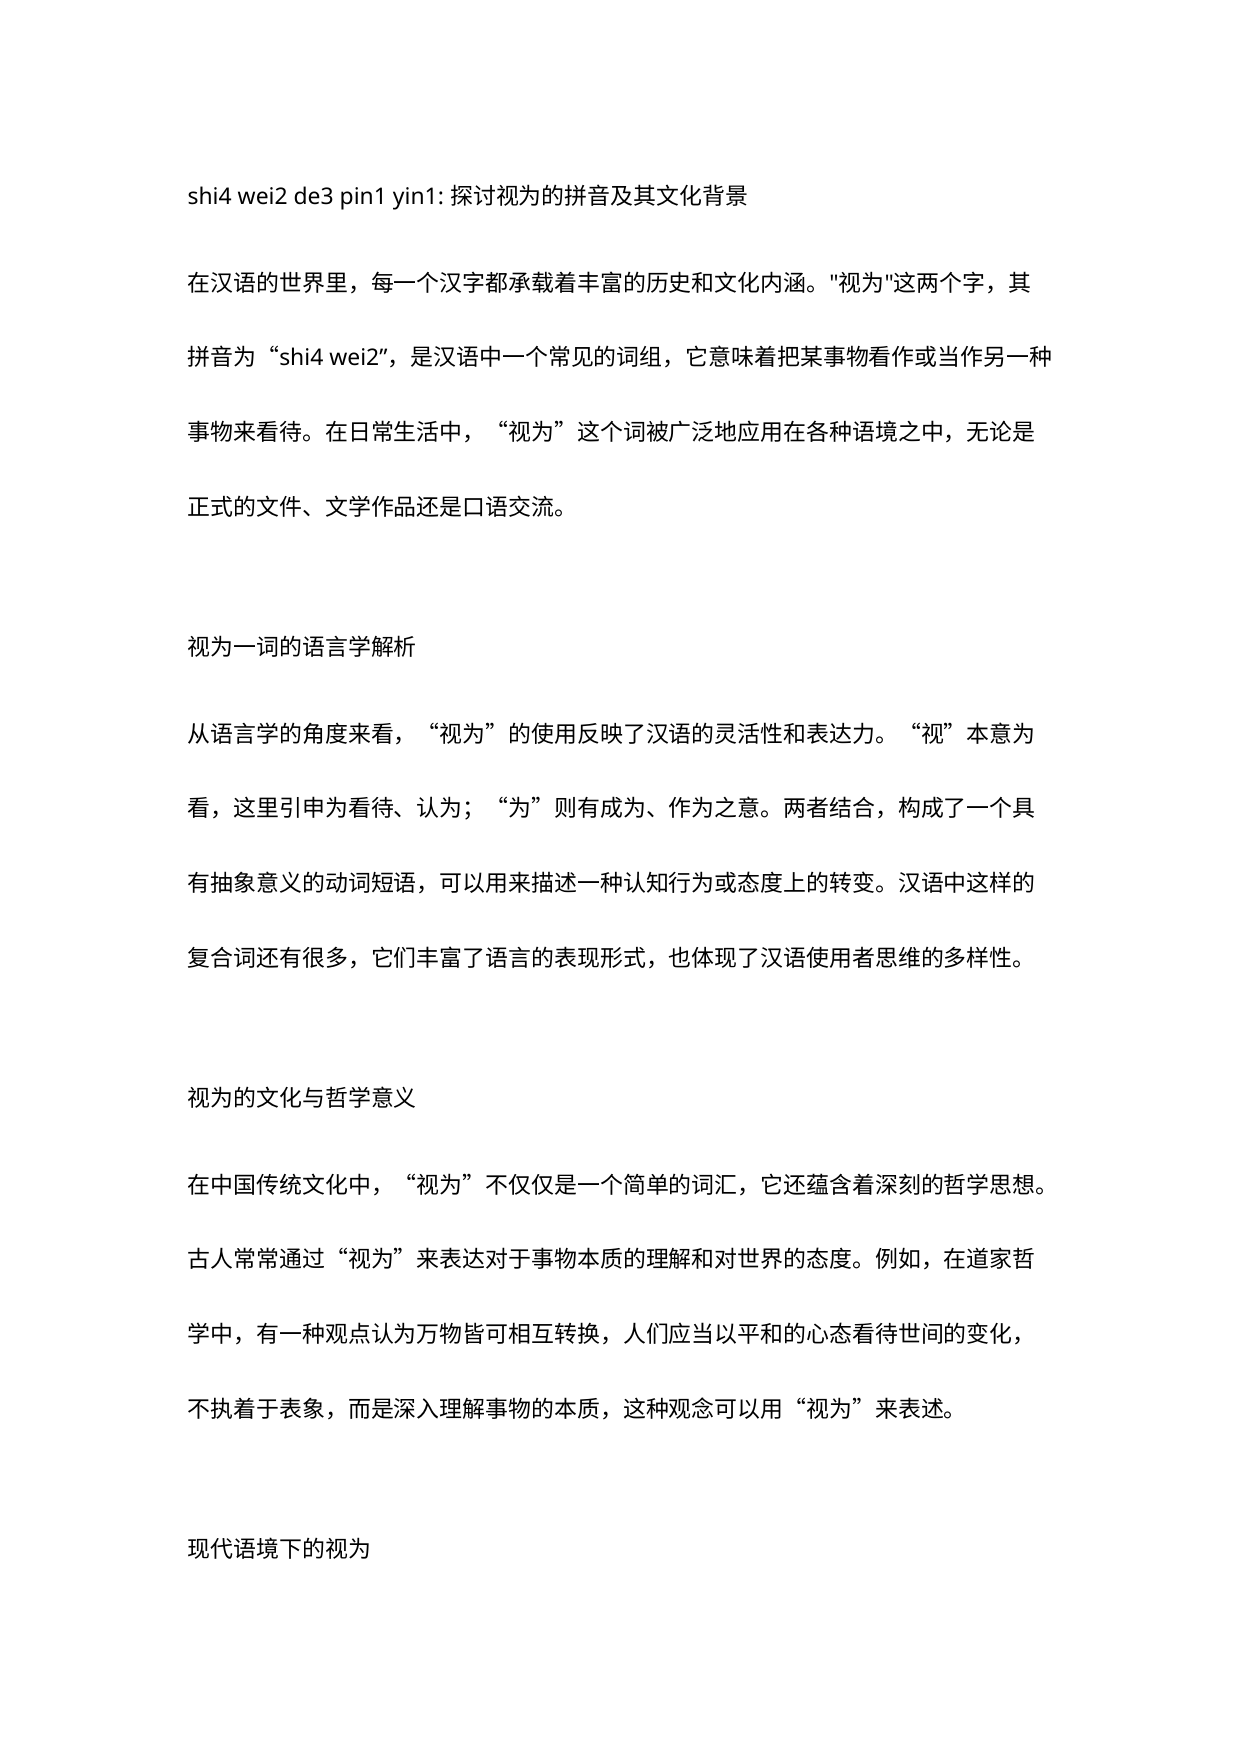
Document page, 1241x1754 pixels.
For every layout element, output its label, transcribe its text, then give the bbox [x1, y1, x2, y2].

text 视为的文化与哲学意义 [187, 1064, 1053, 1129]
text 视为一词的语言学解析 [187, 613, 1053, 678]
text 从语言学的角度来看，“视为”的使用反映了汉语的灵活性和表达力。“视”本意为看，这里引申为看待、认为；“为”则有成为、作为之意。两者结合，构成了一个具有抽象意义的动词短语，可以用来描述一种认知行为或态度上的转变。汉语中这样的复合词还有很多，它们丰富了语言的表现形式，也体现了汉语使用者思维的多样性。 [187, 700, 1053, 989]
text 现代语境下的视为 [187, 1515, 1053, 1580]
text shi4 wei2 de3 pin1 yin1: 探讨视为的拼音及其文化背景 [187, 162, 1053, 227]
text 在汉语的世界里，每一个汉字都承载着丰富的历史和文化内涵。"视为"这两个字，其拼音为“shi4 wei2”，是汉语中一个常见的词组，它意味着把某事物看作或当作另一种事物来看待。在日常生活中，“视为”这个词被广泛地应用在各种语境之中，无论是正式的文件、文学作品还是口语交流。 [187, 249, 1053, 538]
text 在中国传统文化中，“视为”不仅仅是一个简单的词汇，它还蕴含着深刻的哲学思想。古人常常通过“视为”来表达对于事物本质的理解和对世界的态度。例如，在道家哲学中，有一种观点认为万物皆可相互转换，人们应当以平和的心态看待世间的变化，不执着于表象，而是深入理解事物的本质，这种观念可以用“视为”来表述。 [187, 1151, 1053, 1440]
